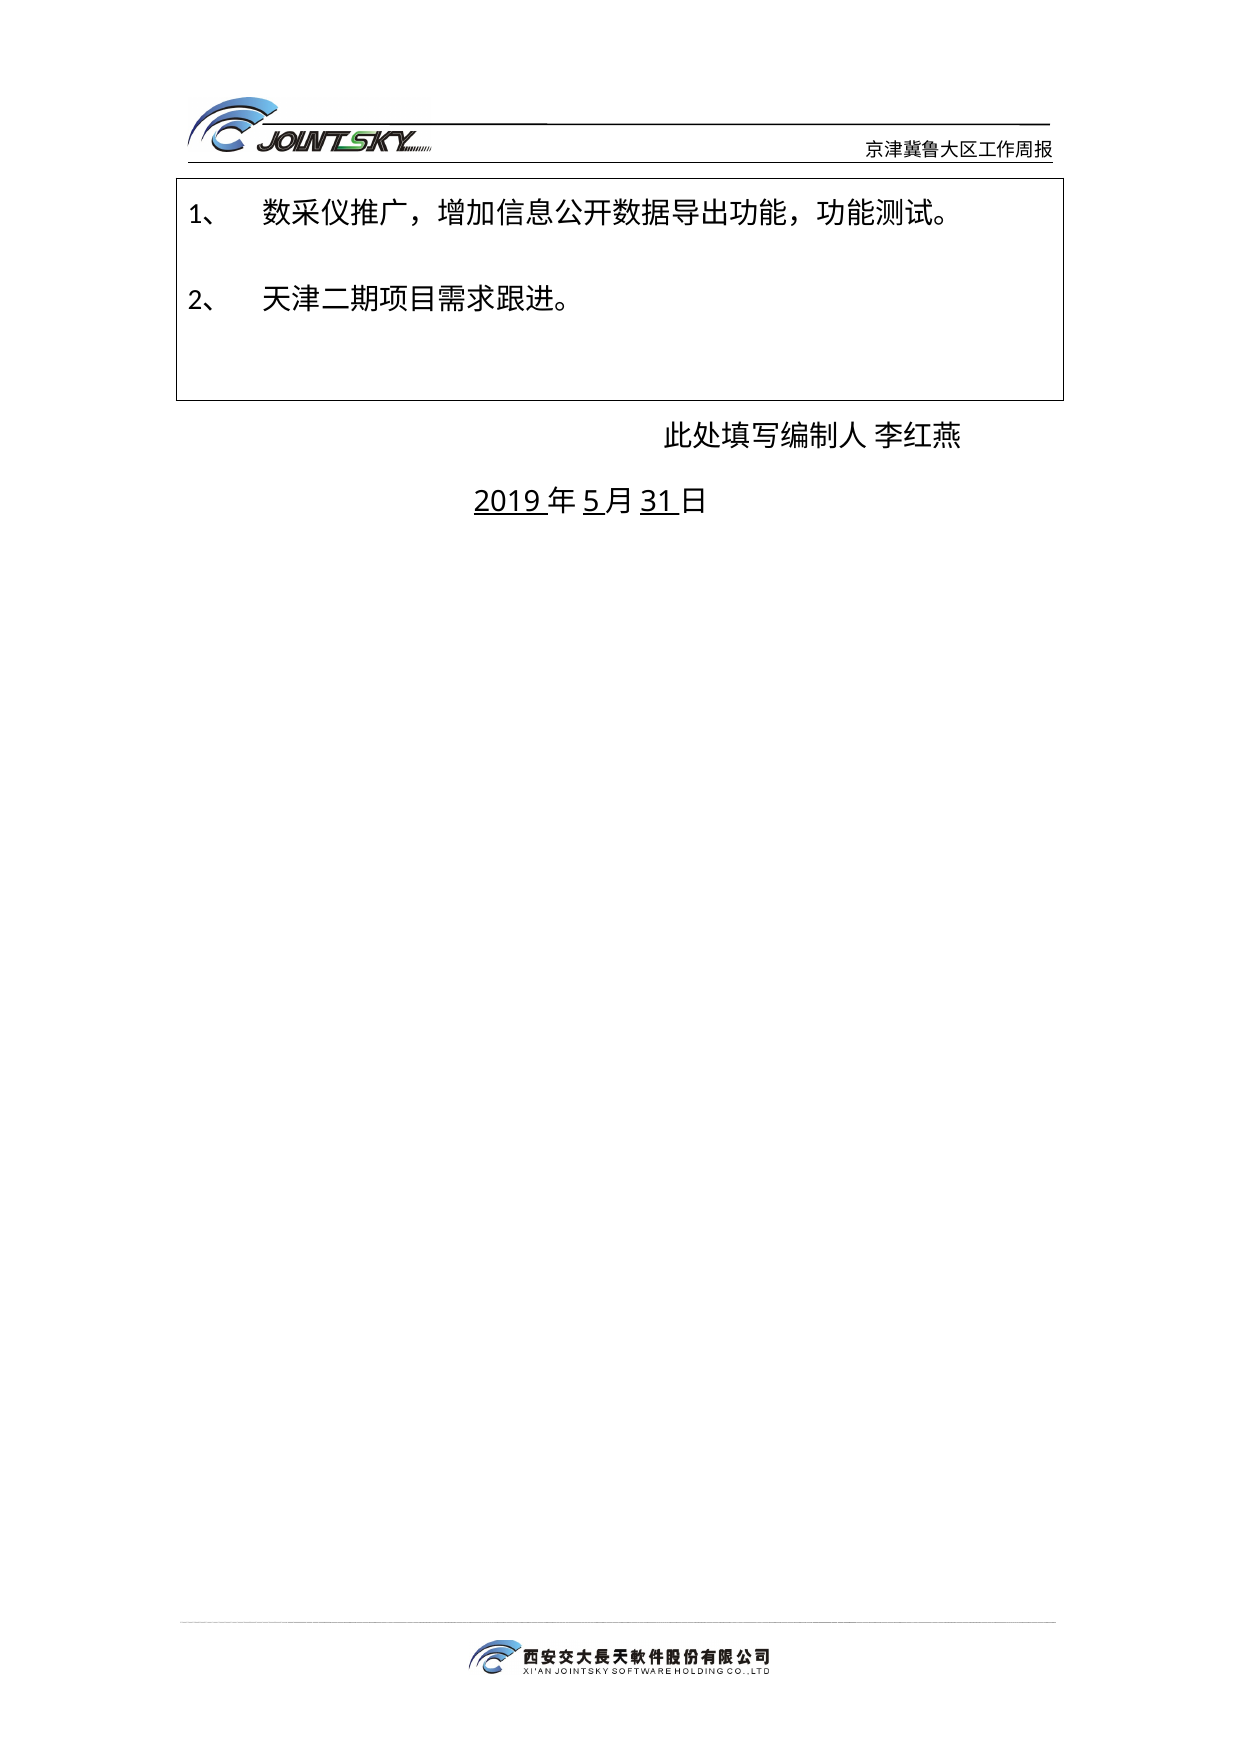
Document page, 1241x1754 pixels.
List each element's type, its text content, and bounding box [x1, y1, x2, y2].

picture [187, 97, 432, 152]
table_cell 数采仪推广，增加信息公开数据导出功能，功能测试。 天津二期项目需求跟进。 [177, 179, 1063, 400]
text 此处填写编制人 李红燕 2019 年5月31日 [187, 401, 994, 531]
picture [468, 1640, 769, 1675]
